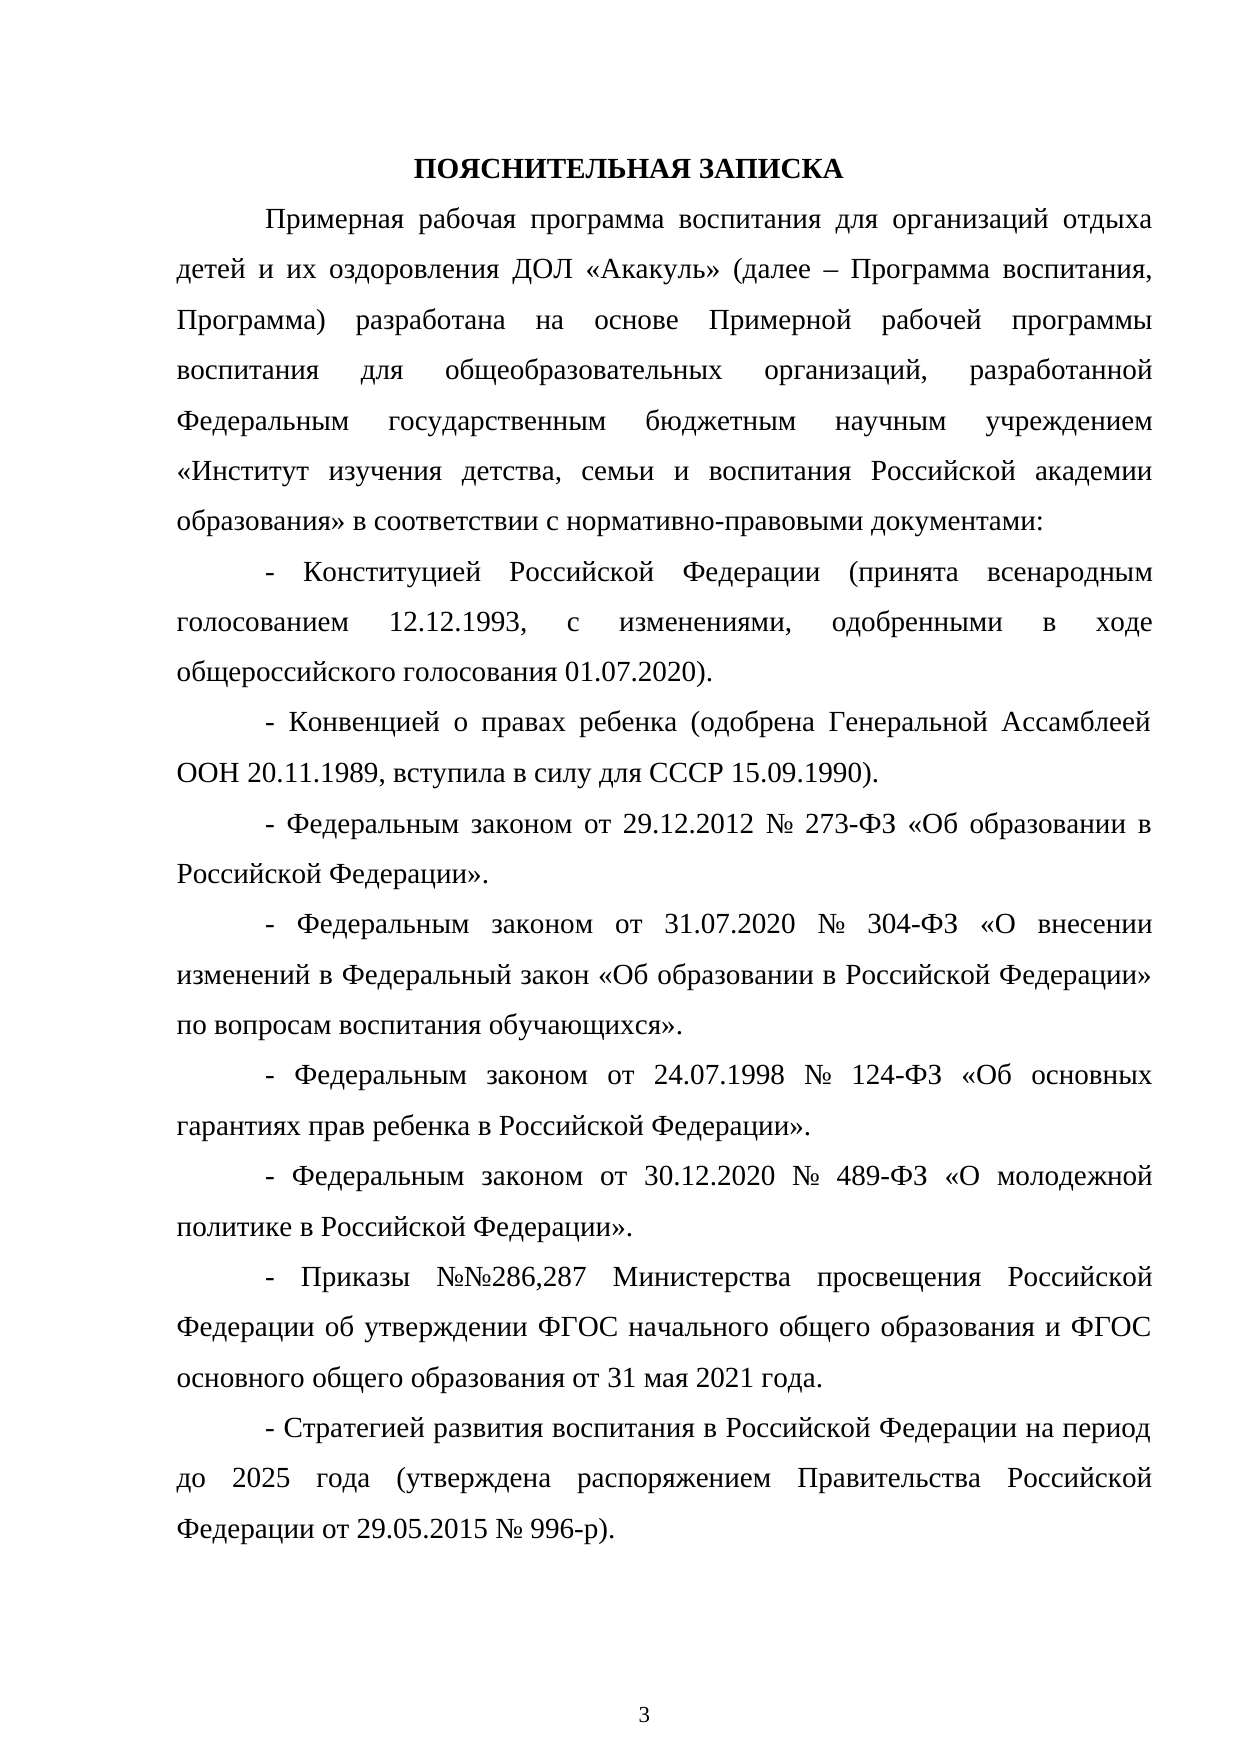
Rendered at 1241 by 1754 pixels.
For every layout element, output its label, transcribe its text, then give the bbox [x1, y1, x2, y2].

list Федеральным законом от 24.07.1998 № 124-ФЗ «Об основных гарантиях прав ребенка в Российской Федерации». [176, 1057, 1152, 1141]
text Примерная рабочая программа воспитания для организаций отдыха детей и их оздоровления ДОЛ «Акакуль» (далее – Программа воспитания, Программа) разработана на основе Примерной рабочей программы воспитания для общеобразовательных организаций, разработанной Федеральным государственным бюджетным научным учреждением «Институт изучения детства, семьи и воспитания Российской академии образования» в соответствии с нормативно-правовыми документами: [176, 201, 1153, 537]
list Стратегией развития воспитания в Российской Федерации на период до 2025 года (утверждена распоряжением Правительства Российской Федерации от 29.05.2015 № 996-р). [176, 1410, 1152, 1544]
title ПОЯСНИТЕЛЬНАЯ ЗАПИСКА [94, 151, 1163, 185]
list Приказы №№286,287 Министерства просвещения Российской Федерации об утверждении ФГОС начального общего образования и ФГОС основного общего образования от 31 мая 2021 года. [176, 1259, 1152, 1393]
list Конституцией Российской Федерации (принята всенародным голосованием 12.12.1993, с изменениями, одобренными в ходе общероссийского голосования 01.07.2020). [176, 554, 1153, 688]
list Конвенцией о правах ребенка (одобрена Генеральной Ассамблеей ООН 20.11.1989, вступила в силу для СССР 15.09.1990). [176, 704, 1152, 789]
list Федеральным законом от 31.07.2020 № 304-ФЗ «О внесении изменений в Федеральный закон «Об образовании в Российской Федерации» по вопросам воспитания обучающихся». [176, 906, 1153, 1041]
list Федеральным законом от 29.12.2012 № 273-ФЗ «Об образовании в Российской Федерации». [176, 806, 1153, 890]
list Федеральным законом от 30.12.2020 № 489-ФЗ «О молодежной политике в Российской Федерации». [176, 1158, 1153, 1242]
